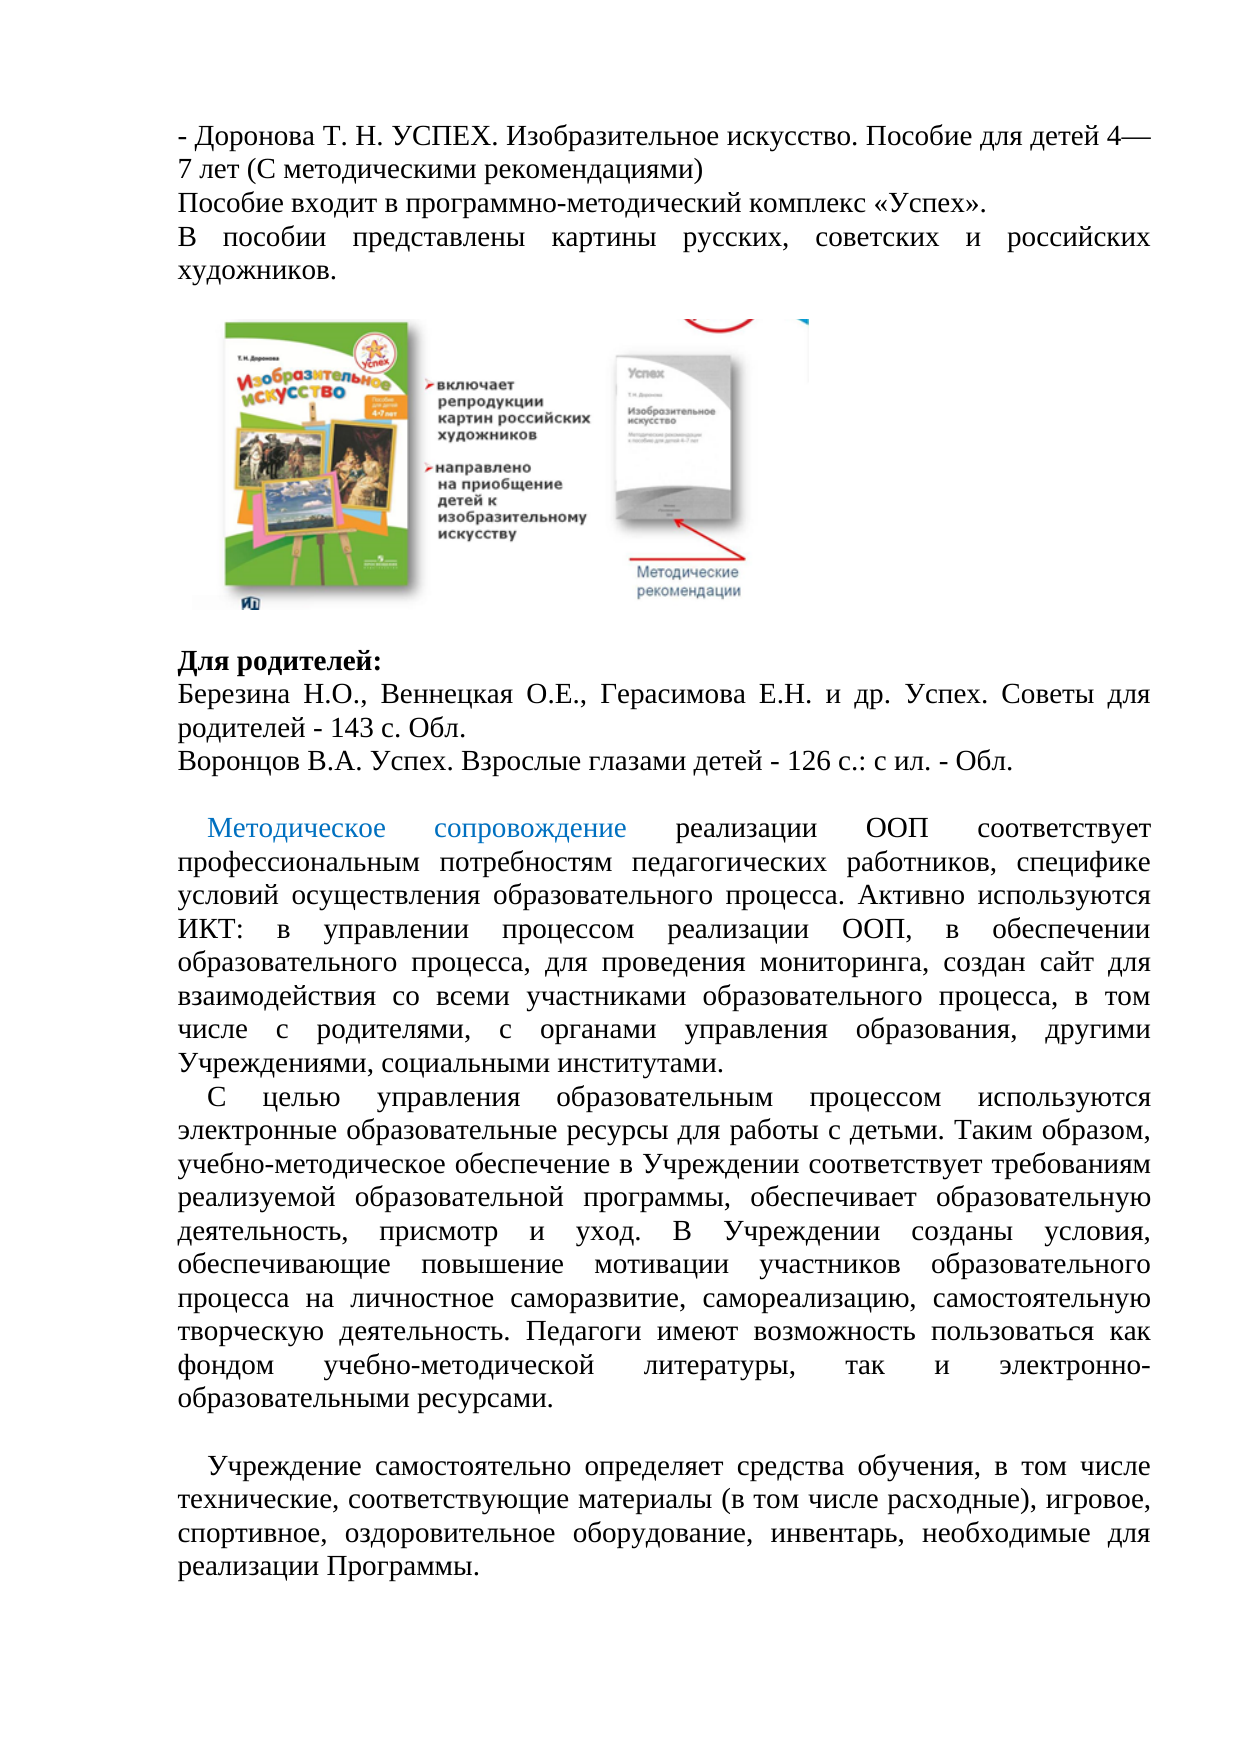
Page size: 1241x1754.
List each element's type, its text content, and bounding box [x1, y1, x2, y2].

text Воронцов В.А. Успех. Взрослые глазами детей - 126 с.: с ил. - Обл. [177, 743, 1152, 777]
text С целью управления образовательным процессом используются электронные образовательные ресурсы для работы с детьми. Таким образом, учебно-методическое обеспечение в Учреждении соответствует требованиям реализуемой образовательной программы, обеспечивает образовательную деятельность, присмотр и уход. В Учреждении созданы условия, обеспечивающие повышение мотивации участников образовательного процесса на личностное саморазвитие, самореализацию, самостоятельную творческую деятельность. Педагоги имеют возможность пользоваться как фондом учебно-методической литературы, так и электронно-образовательными ресурсами. [177, 1079, 1152, 1414]
picture [191, 319, 809, 610]
text Для родителей: [177, 643, 1152, 676]
text - Доронова Т. Н. УСПЕХ. Изобразительное искусство. Пособие для детей 4—7 лет (С методическими рекомендациями) [177, 118, 1152, 185]
text В пособии представлены картины русских, советских и российских художников. [177, 219, 1152, 286]
text Березина Н.О., Веннецкая О.Е., Герасимова Е.Н. и др. Успех. Советы для родителей - 143 с. Обл. [177, 676, 1152, 743]
text Методическое сопровождение реализации ООП соответствует профессиональным потребностям педагогических работников, специфике условий осуществления образовательного процесса. Активно используются ИКТ: в управлении процессом реализации ООП, в обеспечении образовательного процесса, для проведения мониторинга, создан сайт для взаимодействия со всеми участниками образовательного процесса, в том числе с родителями, с органами управления образования, другими Учреждениями, социальными институтами. [177, 810, 1152, 1079]
text Пособие входит в программно-методический комплекс «Успех». [177, 185, 1152, 219]
text Учреждение самостоятельно определяет средства обучения, в том числе технические, соответствующие материалы (в том числе расходные), игровое, спортивное, оздоровительное оборудование, инвентарь, необходимые для реализации Программы. [177, 1448, 1152, 1582]
